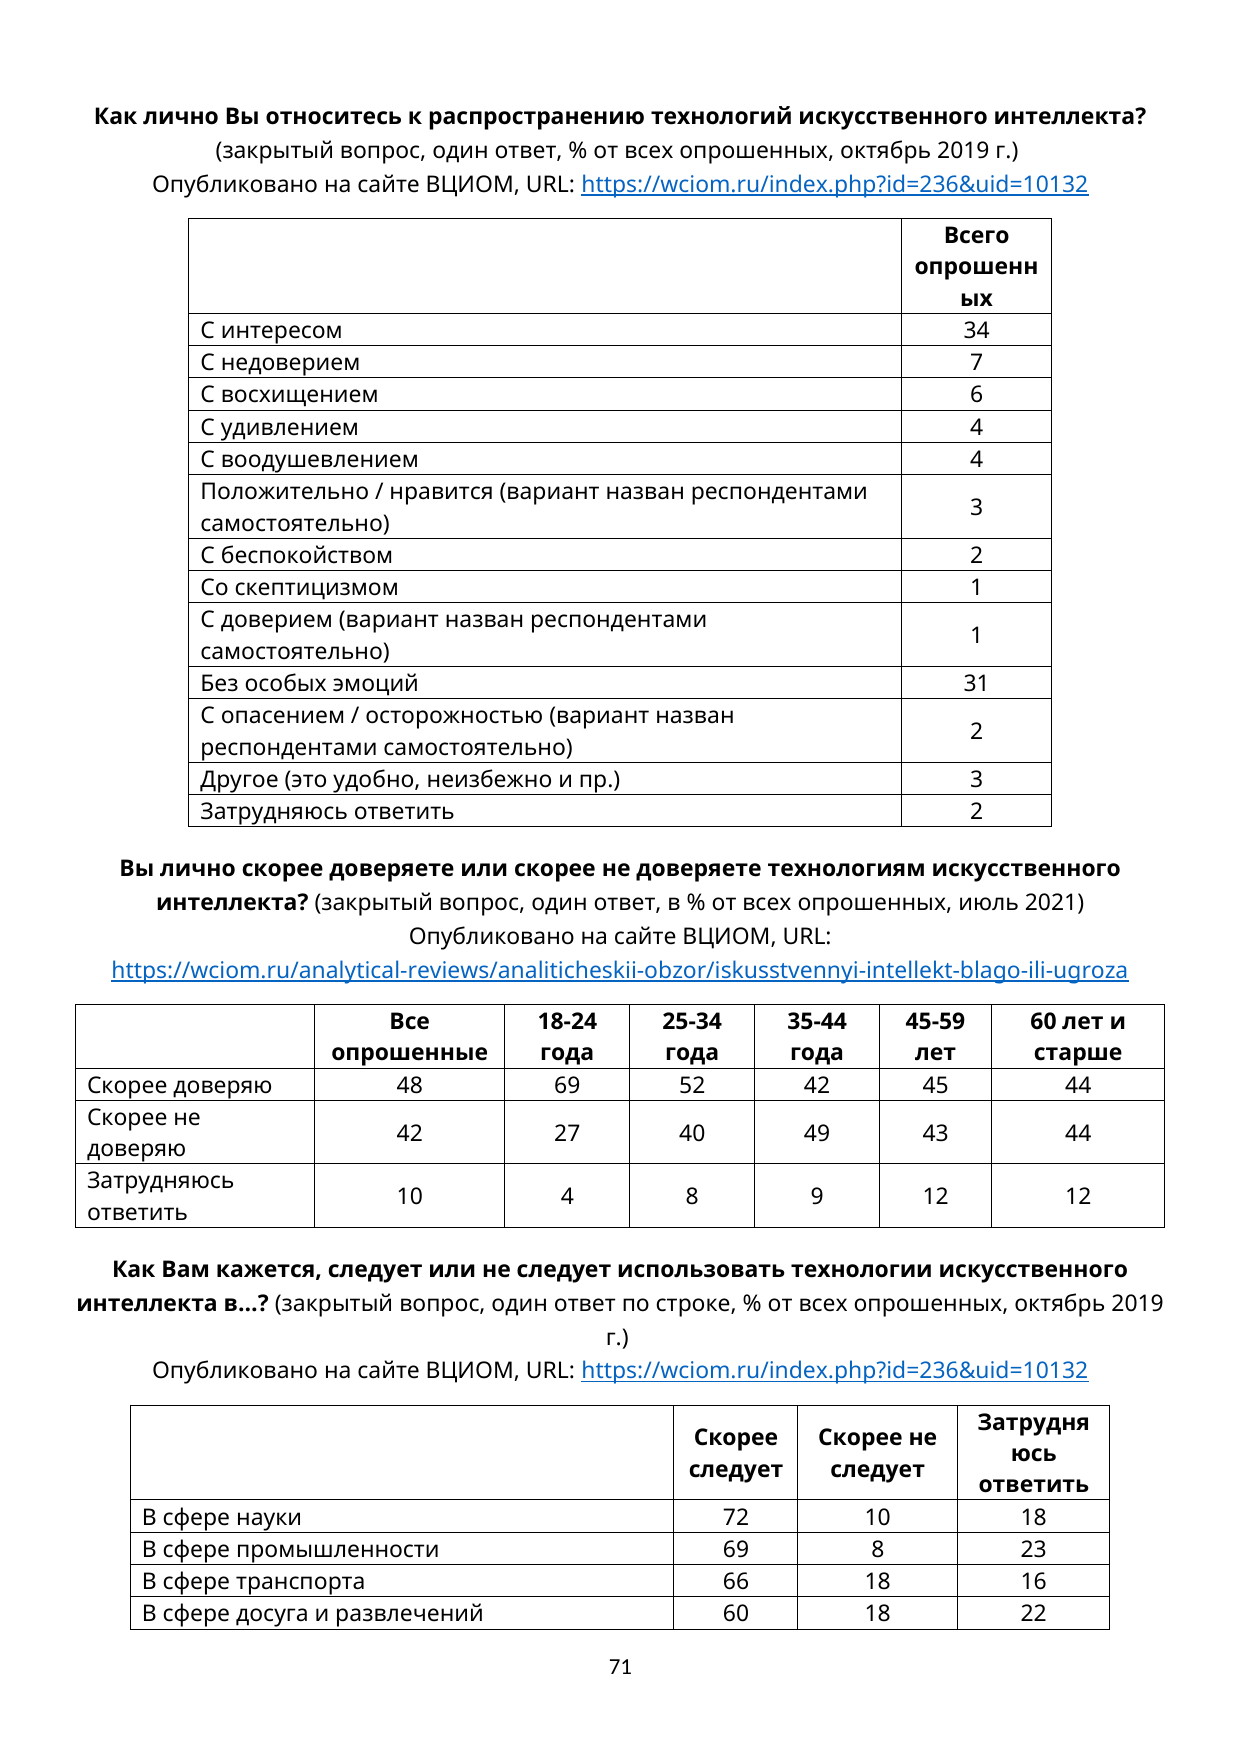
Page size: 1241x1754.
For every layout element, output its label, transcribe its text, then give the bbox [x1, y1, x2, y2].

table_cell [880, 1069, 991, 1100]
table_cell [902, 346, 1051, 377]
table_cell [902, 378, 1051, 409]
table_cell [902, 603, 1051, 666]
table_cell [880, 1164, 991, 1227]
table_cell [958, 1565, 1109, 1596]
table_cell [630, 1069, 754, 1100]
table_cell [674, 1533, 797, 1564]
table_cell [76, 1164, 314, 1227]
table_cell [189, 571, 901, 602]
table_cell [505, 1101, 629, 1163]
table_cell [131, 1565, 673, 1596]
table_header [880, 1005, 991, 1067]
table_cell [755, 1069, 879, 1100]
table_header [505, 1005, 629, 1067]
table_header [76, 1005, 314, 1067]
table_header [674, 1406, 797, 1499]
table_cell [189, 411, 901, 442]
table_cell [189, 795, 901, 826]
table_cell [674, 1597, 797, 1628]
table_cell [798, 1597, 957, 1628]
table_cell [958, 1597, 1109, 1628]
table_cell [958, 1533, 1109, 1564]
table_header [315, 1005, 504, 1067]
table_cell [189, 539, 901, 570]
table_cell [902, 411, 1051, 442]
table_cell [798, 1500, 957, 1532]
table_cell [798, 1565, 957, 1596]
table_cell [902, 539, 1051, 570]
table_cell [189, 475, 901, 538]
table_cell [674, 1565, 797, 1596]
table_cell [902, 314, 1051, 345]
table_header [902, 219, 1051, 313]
text Как Вам кажется, следует или не следует использовать технологии искусственного интеллекта в…? (закрытый вопрос, один ответ по строке, % от всех опрошенных, октябрь 2019 г.) Опубликовано на сайте ВЦИОМ, URL: https://wciom.ru/index.php?id=236&uid=10132 [75, 1253, 1165, 1385]
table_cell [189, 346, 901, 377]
text Как лично Вы относитесь к распространению технологий искусственного интеллекта? (закрытый вопрос, один ответ, % от всех опрошенных, октябрь 2019 г.) Опубликовано на сайте ВЦИОМ, URL: https://wciom.ru/index.php?id=236&uid=10132 [75, 100, 1165, 199]
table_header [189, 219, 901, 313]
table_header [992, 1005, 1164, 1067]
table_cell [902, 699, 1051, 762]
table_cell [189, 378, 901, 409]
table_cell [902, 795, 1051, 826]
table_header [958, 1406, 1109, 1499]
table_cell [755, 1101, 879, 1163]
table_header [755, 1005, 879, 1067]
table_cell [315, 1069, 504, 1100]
text Вы лично скорее доверяете или скорее не доверяете технологиям искусственного интеллекта? (закрытый вопрос, один ответ, в % от всех опрошенных, июль 2021) Опубликовано на сайте ВЦИОМ, URL: https://wciom.ru/analytical-reviews/analiticheskii-obzor/iskusstvennyi-intellekt-blago-ili-ugroza [75, 852, 1165, 985]
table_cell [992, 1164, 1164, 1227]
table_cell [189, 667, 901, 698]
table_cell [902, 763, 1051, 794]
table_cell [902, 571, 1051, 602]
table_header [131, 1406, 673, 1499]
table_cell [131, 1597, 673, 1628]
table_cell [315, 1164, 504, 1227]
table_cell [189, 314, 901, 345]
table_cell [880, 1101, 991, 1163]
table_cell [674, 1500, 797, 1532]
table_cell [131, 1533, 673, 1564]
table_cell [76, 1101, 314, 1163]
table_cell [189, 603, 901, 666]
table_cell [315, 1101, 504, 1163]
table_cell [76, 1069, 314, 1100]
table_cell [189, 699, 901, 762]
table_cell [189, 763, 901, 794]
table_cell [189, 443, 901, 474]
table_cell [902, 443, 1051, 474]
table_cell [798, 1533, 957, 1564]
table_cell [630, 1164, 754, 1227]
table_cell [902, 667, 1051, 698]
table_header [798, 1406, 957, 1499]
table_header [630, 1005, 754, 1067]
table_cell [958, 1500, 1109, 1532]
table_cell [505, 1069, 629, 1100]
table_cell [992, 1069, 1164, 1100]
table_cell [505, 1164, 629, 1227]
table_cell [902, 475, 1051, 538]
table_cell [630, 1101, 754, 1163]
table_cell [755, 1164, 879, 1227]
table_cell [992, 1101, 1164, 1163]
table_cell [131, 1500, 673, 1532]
